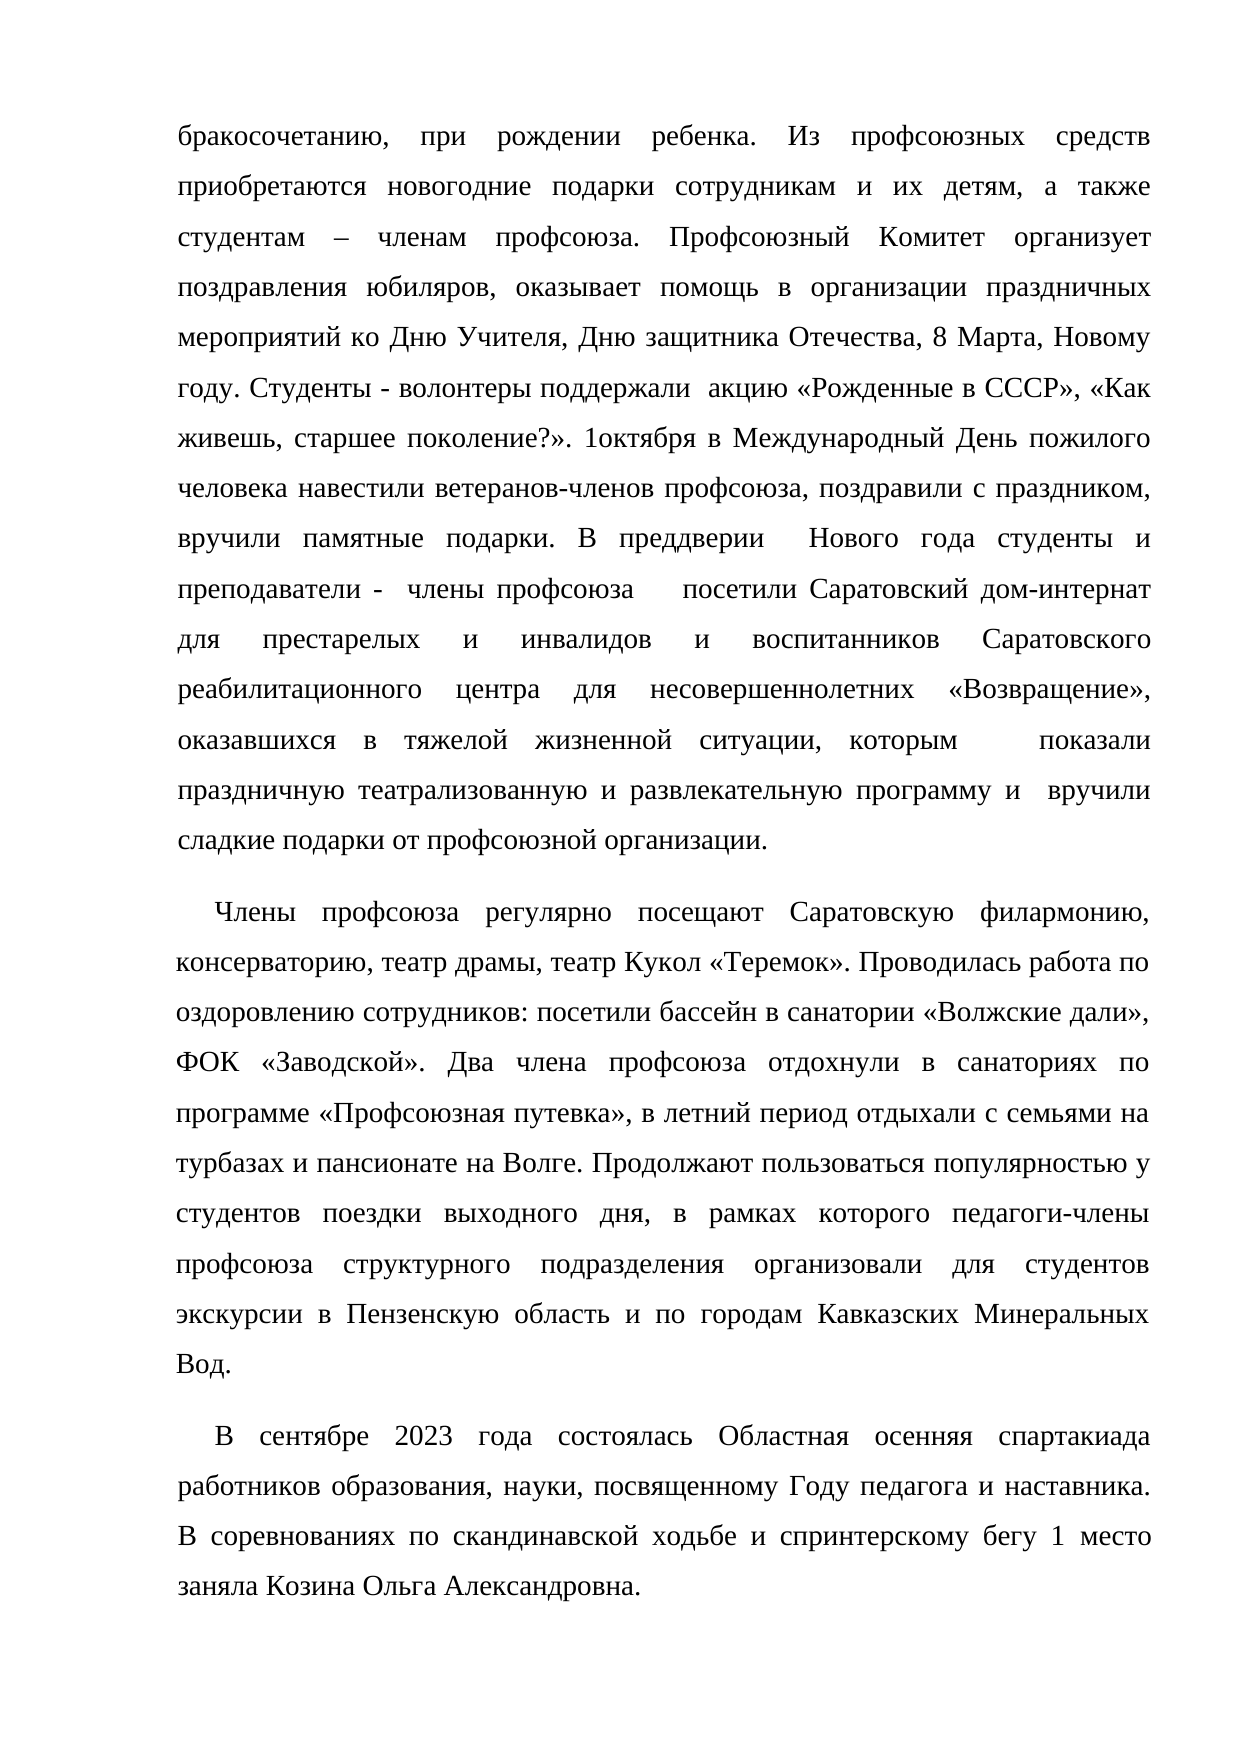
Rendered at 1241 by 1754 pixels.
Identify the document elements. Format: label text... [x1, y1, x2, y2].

text В сентябре 2023 года состоялась Областная осенняя спартакиада работников образования, науки, посвященному Году педагога и наставника. В соревнованиях по скандинавской ходьбе и спринтерскому бегу 1 место заняла Козина Ольга Александровна. [177, 1418, 1152, 1468]
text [177, 118, 1152, 856]
text В сентябре 2023 года состоялась Областная осенняя спартакиада работников образования, науки, посвященному Году педагога и наставника. В соревнованиях по скандинавской ходьбе и спринтерскому бегу 1 место заняла Козина Ольга Александровна. [177, 1501, 1152, 1602]
text Члены профсоюза регулярно посещают Саратовскую филармонию, консерваторию, театр драмы, театр Кукол «Теремок». Проводилась работа по оздоровлению сотрудников: посетили бассейн в санатории «Волжские дали», ФОК «Заводской». Два члена профсоюза отдохнули в санаториях по программе «Профсоюзная путевка», в летний период отдыхали с семьями на турбазах и пансионате на Волге. Продолжают пользоваться популярностью у студентов поездки выходного дня, в рамках которого педагоги-члены профсоюза структурного подразделения организовали для студентов экскурсии в Пензенскую область и по городам Кавказских Минеральных Вод. [176, 894, 1150, 1380]
